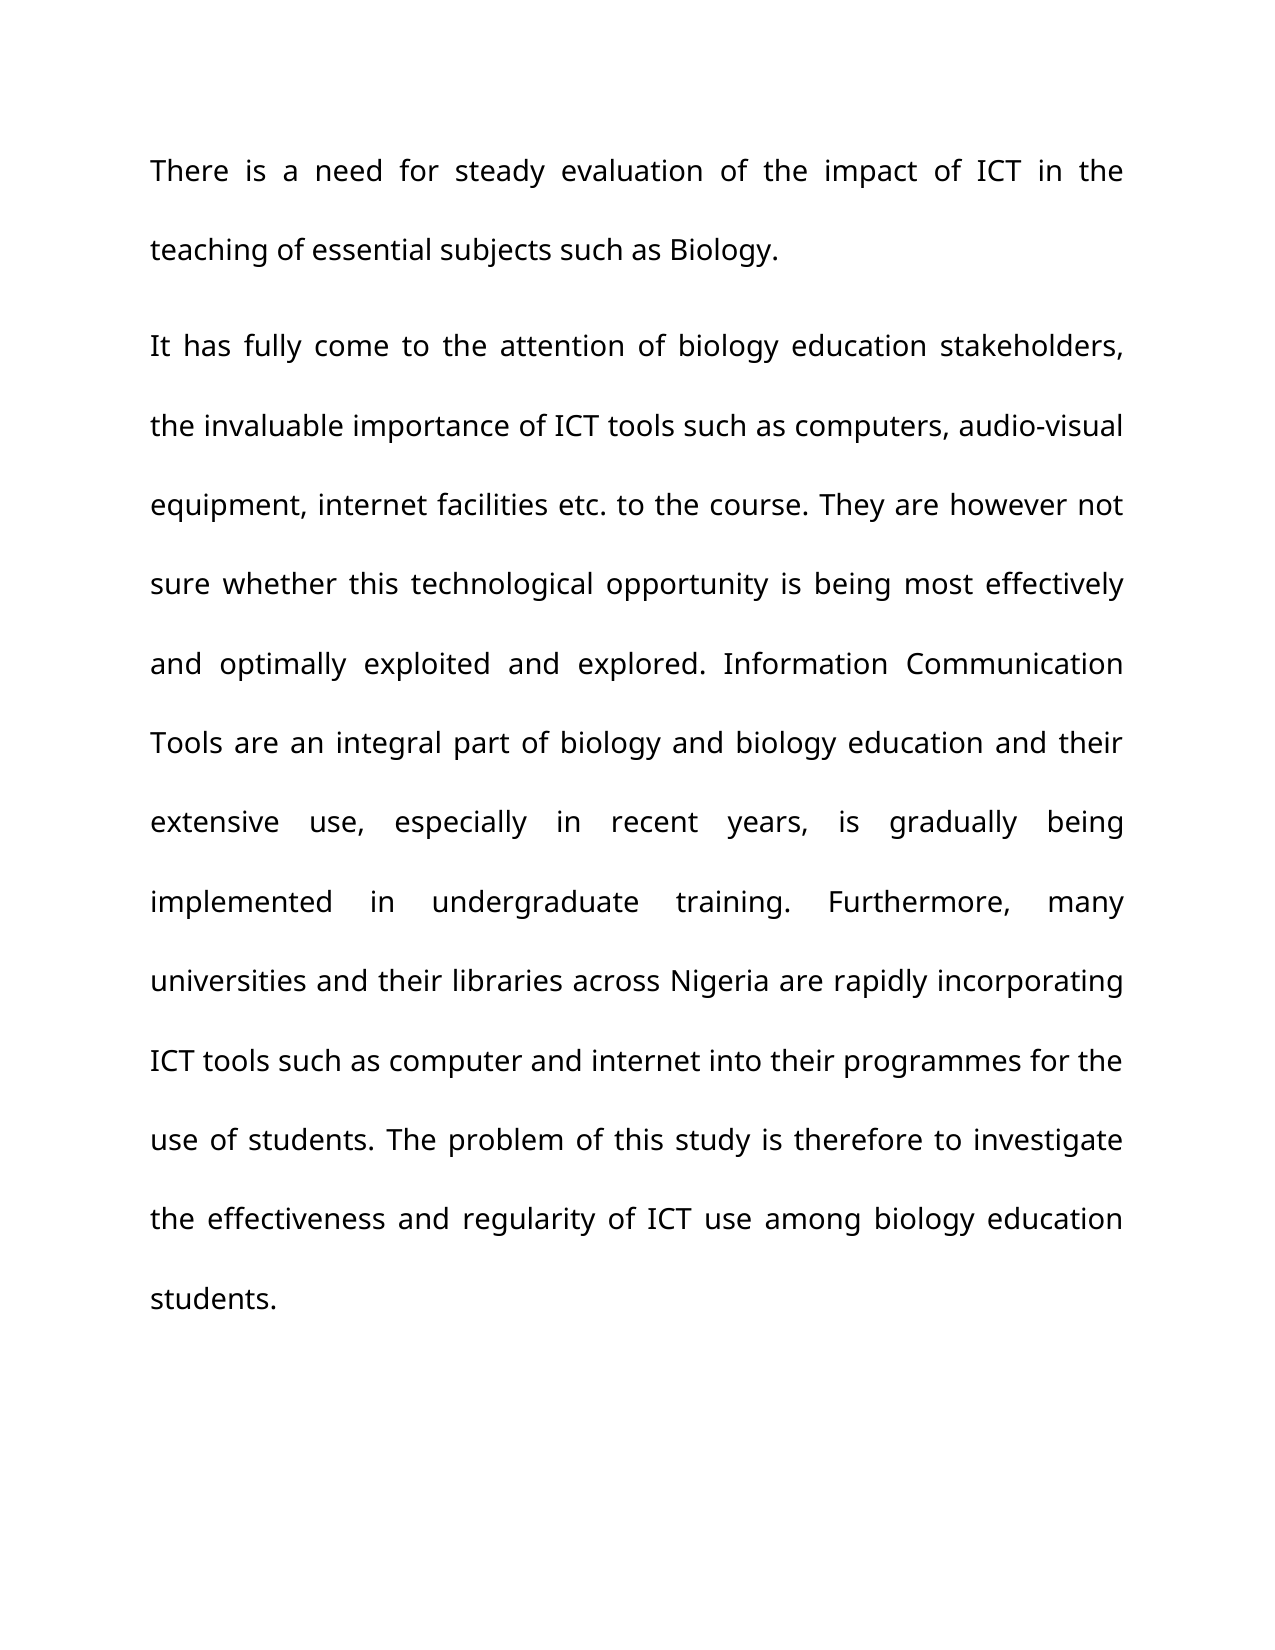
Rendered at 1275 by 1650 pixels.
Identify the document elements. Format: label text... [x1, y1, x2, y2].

text It has fully come to the attention of biology education stakeholders, the invaluable importance of ICT tools such as computers, audio-visual equipment, internet facilities etc. to the course. They are however not sure whether this technological opportunity is being most effectively and optimally exploited and explored. Information Communication Tools are an integral part of biology and biology education and their extensive use, especially in recent years, is gradually being implemented in undergraduate training. Furthermore, many universities and their libraries across Nigeria are rapidly incorporating ICT tools such as computer and internet into their programmes for the use of students. The problem of this study is therefore to investigate the effectiveness and regularity of ICT use among biology education students. [150, 325, 1125, 1318]
text There is a need for steady evaluation of the impact of ICT in the teaching of essential subjects such as Biology. [150, 150, 1125, 269]
